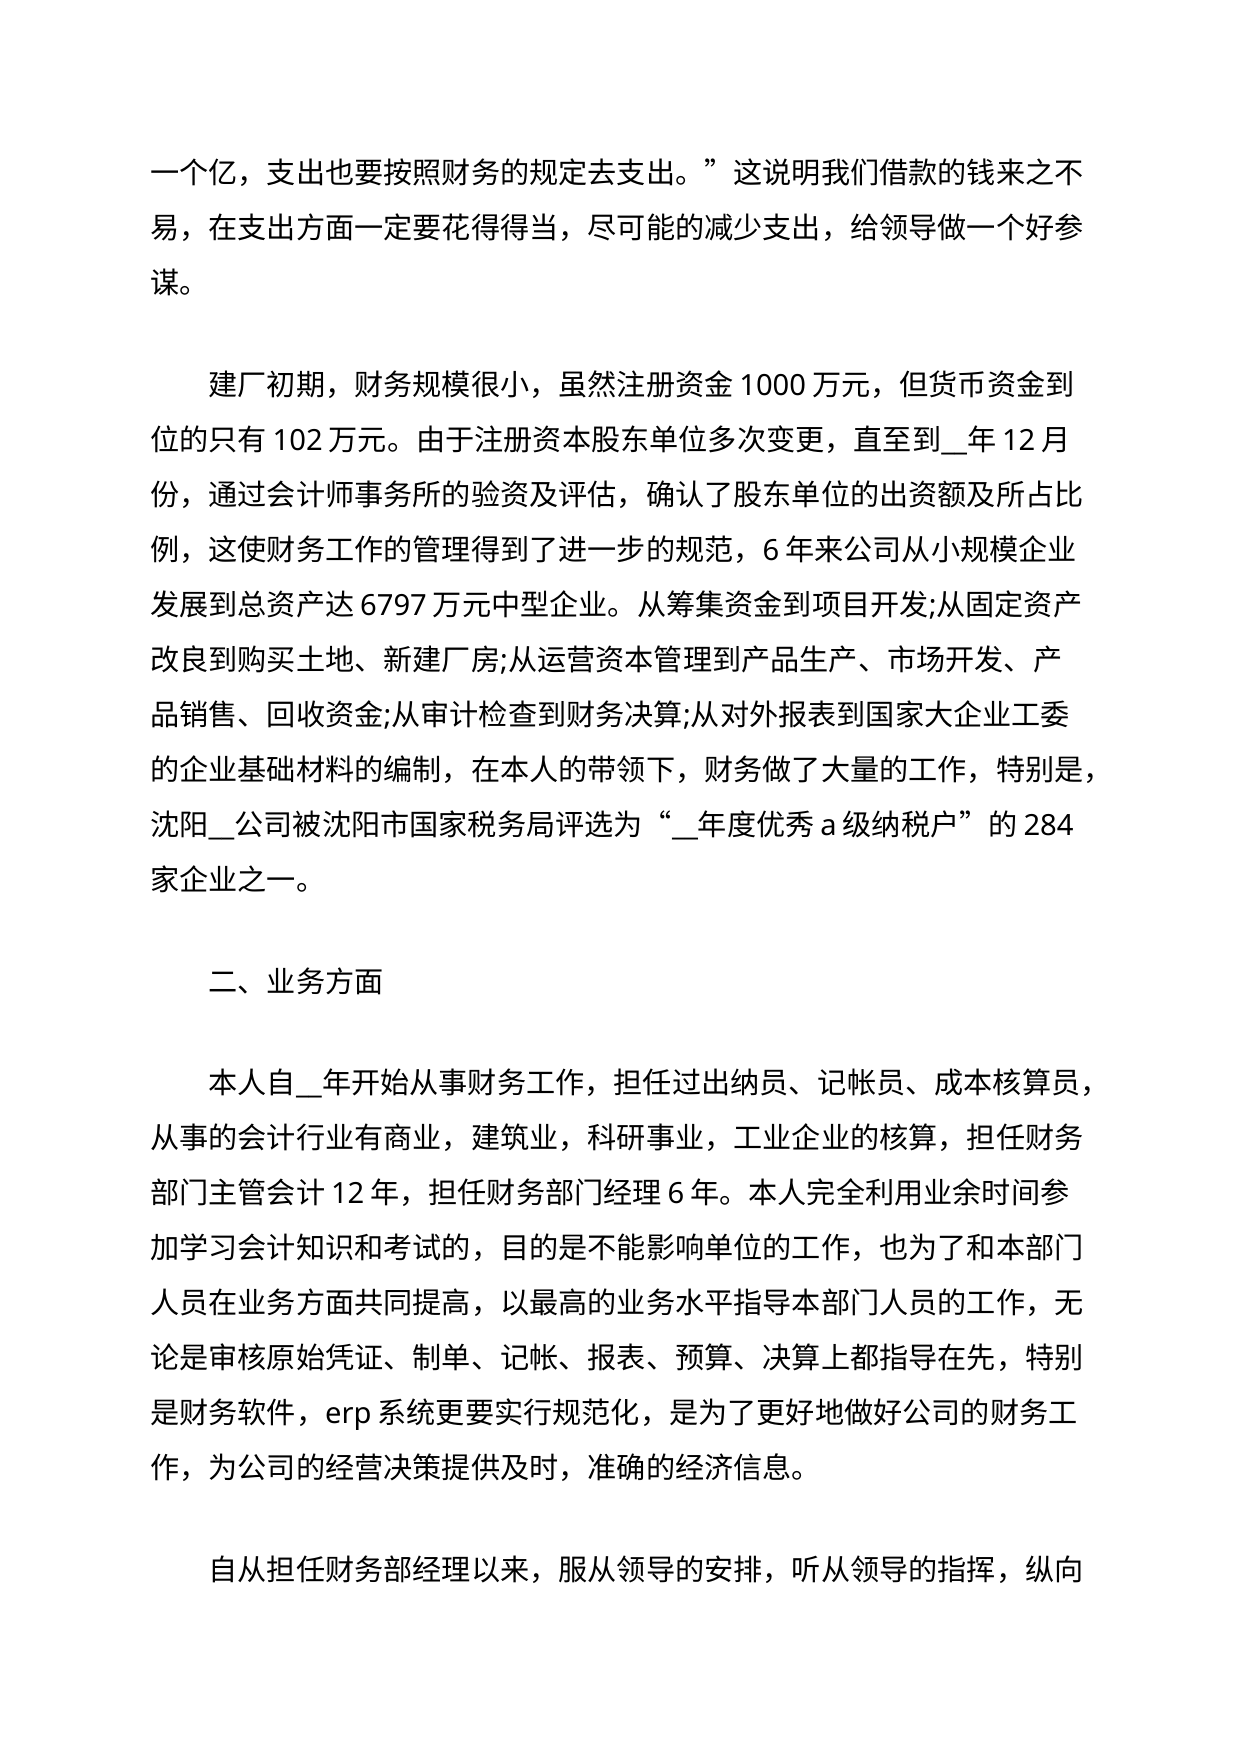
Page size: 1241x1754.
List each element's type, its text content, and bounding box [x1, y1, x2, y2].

text 建厂初期，财务规模很小，虽然注册资金1000万元，但货币资金到位的只有102万元。由于注册资本股东单位多次变更，直至到__年12月份，通过会计师事务所的验资及评估，确认了股东单位的出资额及所占比例，这使财务工作的管理得到了进一步的规范，6年来公司从小规模企业发展到总资产达6797万元中型企业。从筹集资金到项目开发;从固定资产改良到购买土地、新建厂房;从运营资本管理到产品生产、市场开发、产品销售、回收资金;从审计检查到财务决算;从对外报表到国家大企业工委的企业基础材料的编制，在本人的带领下，财务做了大量的工作，特别是，沈阳__公司被沈阳市国家税务局评选为“__年度优秀a级纳税户”的284家企业之一。 [150, 362, 1090, 899]
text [150, 1546, 1090, 1588]
text 二、业务方面 [150, 958, 1090, 1000]
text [150, 150, 1090, 302]
text 本人自__年开始从事财务工作，担任过出纳员、记帐员、成本核算员，从事的会计行业有商业，建筑业，科研事业，工业企业的核算，担任财务部门主管会计12年，担任财务部门经理6年。本人完全利用业余时间参加学习会计知识和考试的，目的是不能影响单位的工作，也为了和本部门人员在业务方面共同提高，以最高的业务水平指导本部门人员的工作，无论是审核原始凭证、制单、记帐、报表、预算、决算上都指导在先，特别是财务软件，erp系统更要实行规范化，是为了更好地做好公司的财务工作，为公司的经营决策提供及时，准确的经济信息。 [150, 1060, 1090, 1487]
